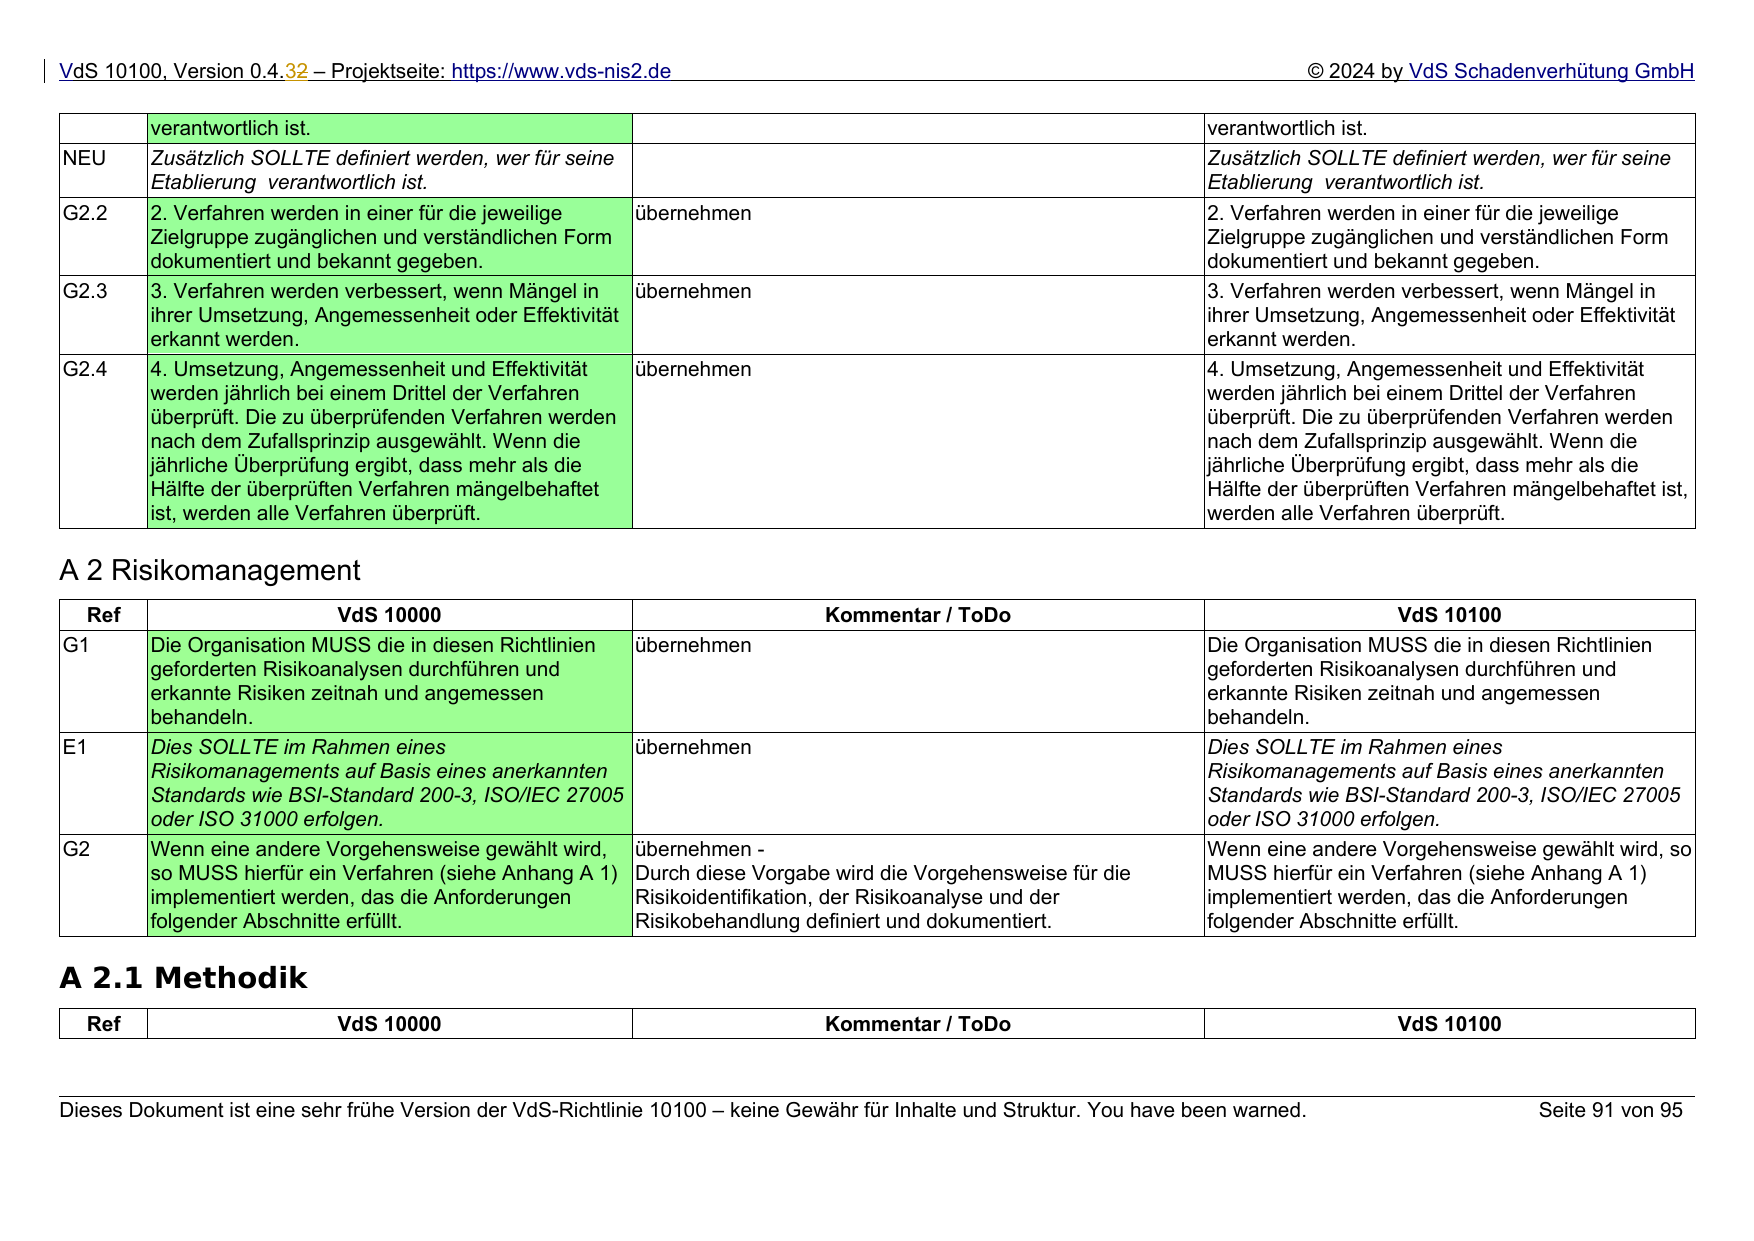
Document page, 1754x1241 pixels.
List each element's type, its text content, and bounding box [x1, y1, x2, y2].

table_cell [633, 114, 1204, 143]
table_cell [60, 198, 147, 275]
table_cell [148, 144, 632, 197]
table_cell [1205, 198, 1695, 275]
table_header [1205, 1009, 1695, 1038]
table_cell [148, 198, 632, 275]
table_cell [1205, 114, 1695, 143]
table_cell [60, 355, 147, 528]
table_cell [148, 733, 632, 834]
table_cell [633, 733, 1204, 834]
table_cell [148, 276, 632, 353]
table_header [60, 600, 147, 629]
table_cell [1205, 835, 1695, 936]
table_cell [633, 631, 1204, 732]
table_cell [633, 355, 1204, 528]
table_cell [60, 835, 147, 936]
subtitle A 2 Risikomanagement [59, 553, 1695, 587]
subtitle A 2.1 Methodik [59, 962, 1695, 996]
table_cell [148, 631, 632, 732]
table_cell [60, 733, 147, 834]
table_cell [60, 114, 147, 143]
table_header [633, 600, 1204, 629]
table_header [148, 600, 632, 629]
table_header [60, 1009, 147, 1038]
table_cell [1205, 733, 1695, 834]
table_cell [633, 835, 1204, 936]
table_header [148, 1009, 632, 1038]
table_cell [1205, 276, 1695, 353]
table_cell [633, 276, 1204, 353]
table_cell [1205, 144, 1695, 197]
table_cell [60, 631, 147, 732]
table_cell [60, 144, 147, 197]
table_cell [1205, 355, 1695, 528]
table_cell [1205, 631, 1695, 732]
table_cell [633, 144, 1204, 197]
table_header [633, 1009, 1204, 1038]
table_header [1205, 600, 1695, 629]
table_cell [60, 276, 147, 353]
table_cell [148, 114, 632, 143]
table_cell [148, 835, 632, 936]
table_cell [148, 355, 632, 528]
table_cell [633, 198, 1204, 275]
